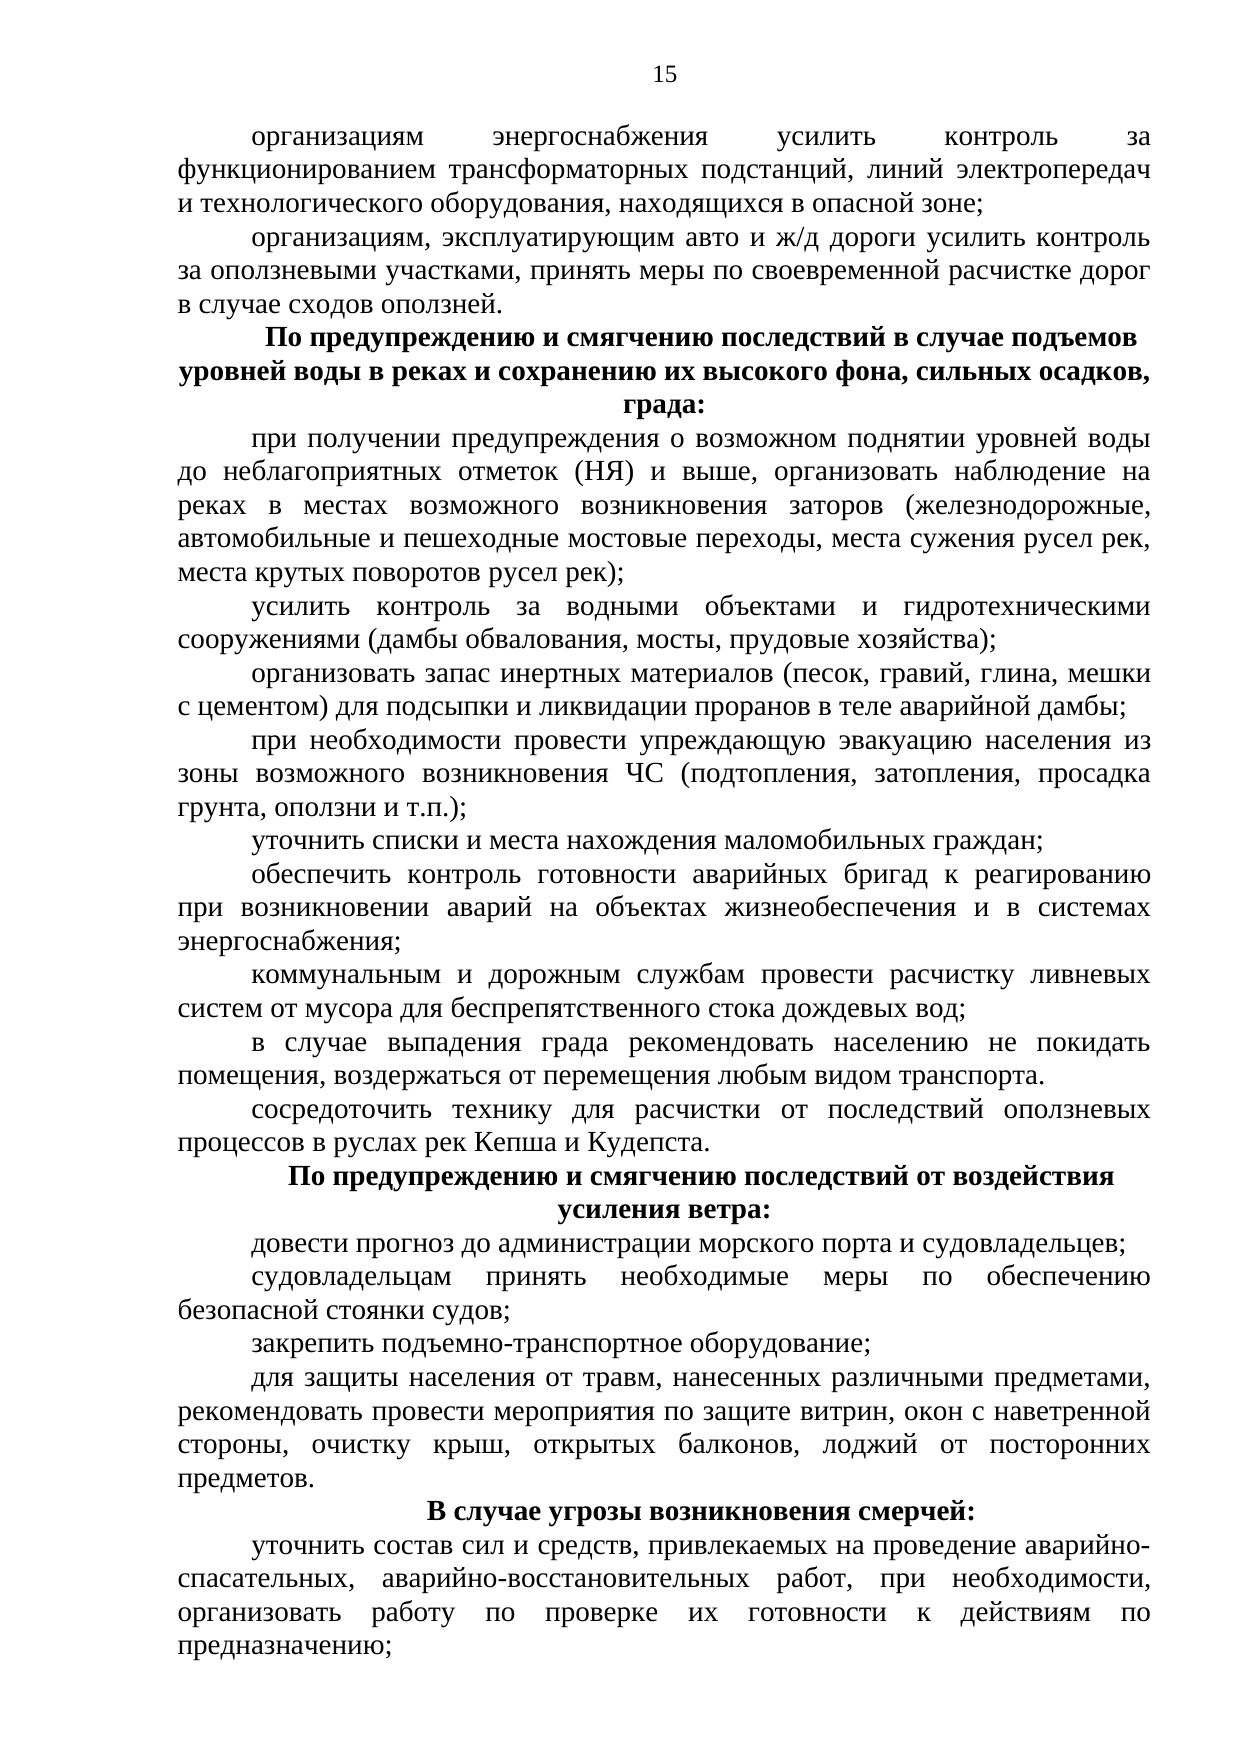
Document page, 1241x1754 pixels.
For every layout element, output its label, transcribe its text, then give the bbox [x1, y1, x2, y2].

text при необходимости провести упреждающую эвакуацию населения из зоны возможного возникновения ЧС (подтопления, затопления, просадка грунта, оползни и т.п.); [177, 722, 1152, 822]
text при получении предупреждения о возможном поднятии уровней воды до неблагоприятных отметок (НЯ) и выше, организовать наблюдение на реках в местах возможного возникновения заторов (железнодорожные, автомобильные и пешеходные мостовые переходы, места сужения русел рек, места крутых поворотов русел рек); [177, 420, 1152, 588]
text По предупреждению и смягчению последствий в случае подъемов уровней воды в реках и сохранению их высокого фона, сильных осадков, града: [177, 319, 1152, 420]
text организовать запас инертных материалов (песок, гравий, глина, мешки с цементом) для подсыпки и ликвидации проранов в теле аварийной дамбы; [177, 655, 1152, 722]
text сосредоточить технику для расчистки от последствий оползневых процессов в руслах рек Кепша и Кудепста. [177, 1091, 1152, 1158]
text усилить контроль за водными объектами и гидротехническими сооружениями (дамбы обвалования, мосты, прудовые хозяйства); [177, 588, 1152, 655]
text В случае угрозы возникновения смерчей: [177, 1493, 1152, 1527]
text По предупреждению и смягчению последствий от воздействия усиления ветра: [177, 1158, 1152, 1225]
text коммунальным и дорожным службам провести расчистку ливневых систем от мусора для беспрепятственного стока дождевых вод; [177, 957, 1152, 1024]
text для защиты населения от травм, нанесенных различными предметами, рекомендовать провести мероприятия по защите витрин, окон с наветренной стороны, очистку крыш, открытых балконов, лоджий от посторонних предметов. [177, 1359, 1152, 1493]
text обеспечить контроль готовности аварийных бригад к реагированию при возникновении аварий на объектах жизнеобеспечения и в системах энергоснабжения; [177, 856, 1152, 957]
text закрепить подъемно-транспортное оборудование; [177, 1326, 1152, 1359]
text уточнить списки и места нахождения маломобильных граждан; [177, 822, 1152, 856]
text довести прогноз до администрации морского порта и судовладельцев; [177, 1225, 1152, 1258]
text в случае выпадения града рекомендовать населению не покидать помещения, воздержаться от перемещения любым видом транспорта. [177, 1024, 1152, 1091]
text судовладельцам принять необходимые меры по обеспечению безопасной стоянки судов; [177, 1258, 1152, 1326]
text уточнить состав сил и средств, привлекаемых на проведение аварийно-спасательных, аварийно-восстановительных работ, при необходимости, организовать работу по проверке их готовности к действиям по предназначению; [177, 1527, 1152, 1661]
text организациям энергоснабжения усилить контроль за функционированием трансформаторных подстанций, линий электропередач и технологического оборудования, находящихся в опасной зоне; [177, 118, 1152, 219]
text организациям, эксплуатирующим авто и ж/д дороги усилить контроль за оползневыми участками, принять меры по своевременной расчистке дорог в случае сходов оползней. [177, 219, 1152, 319]
